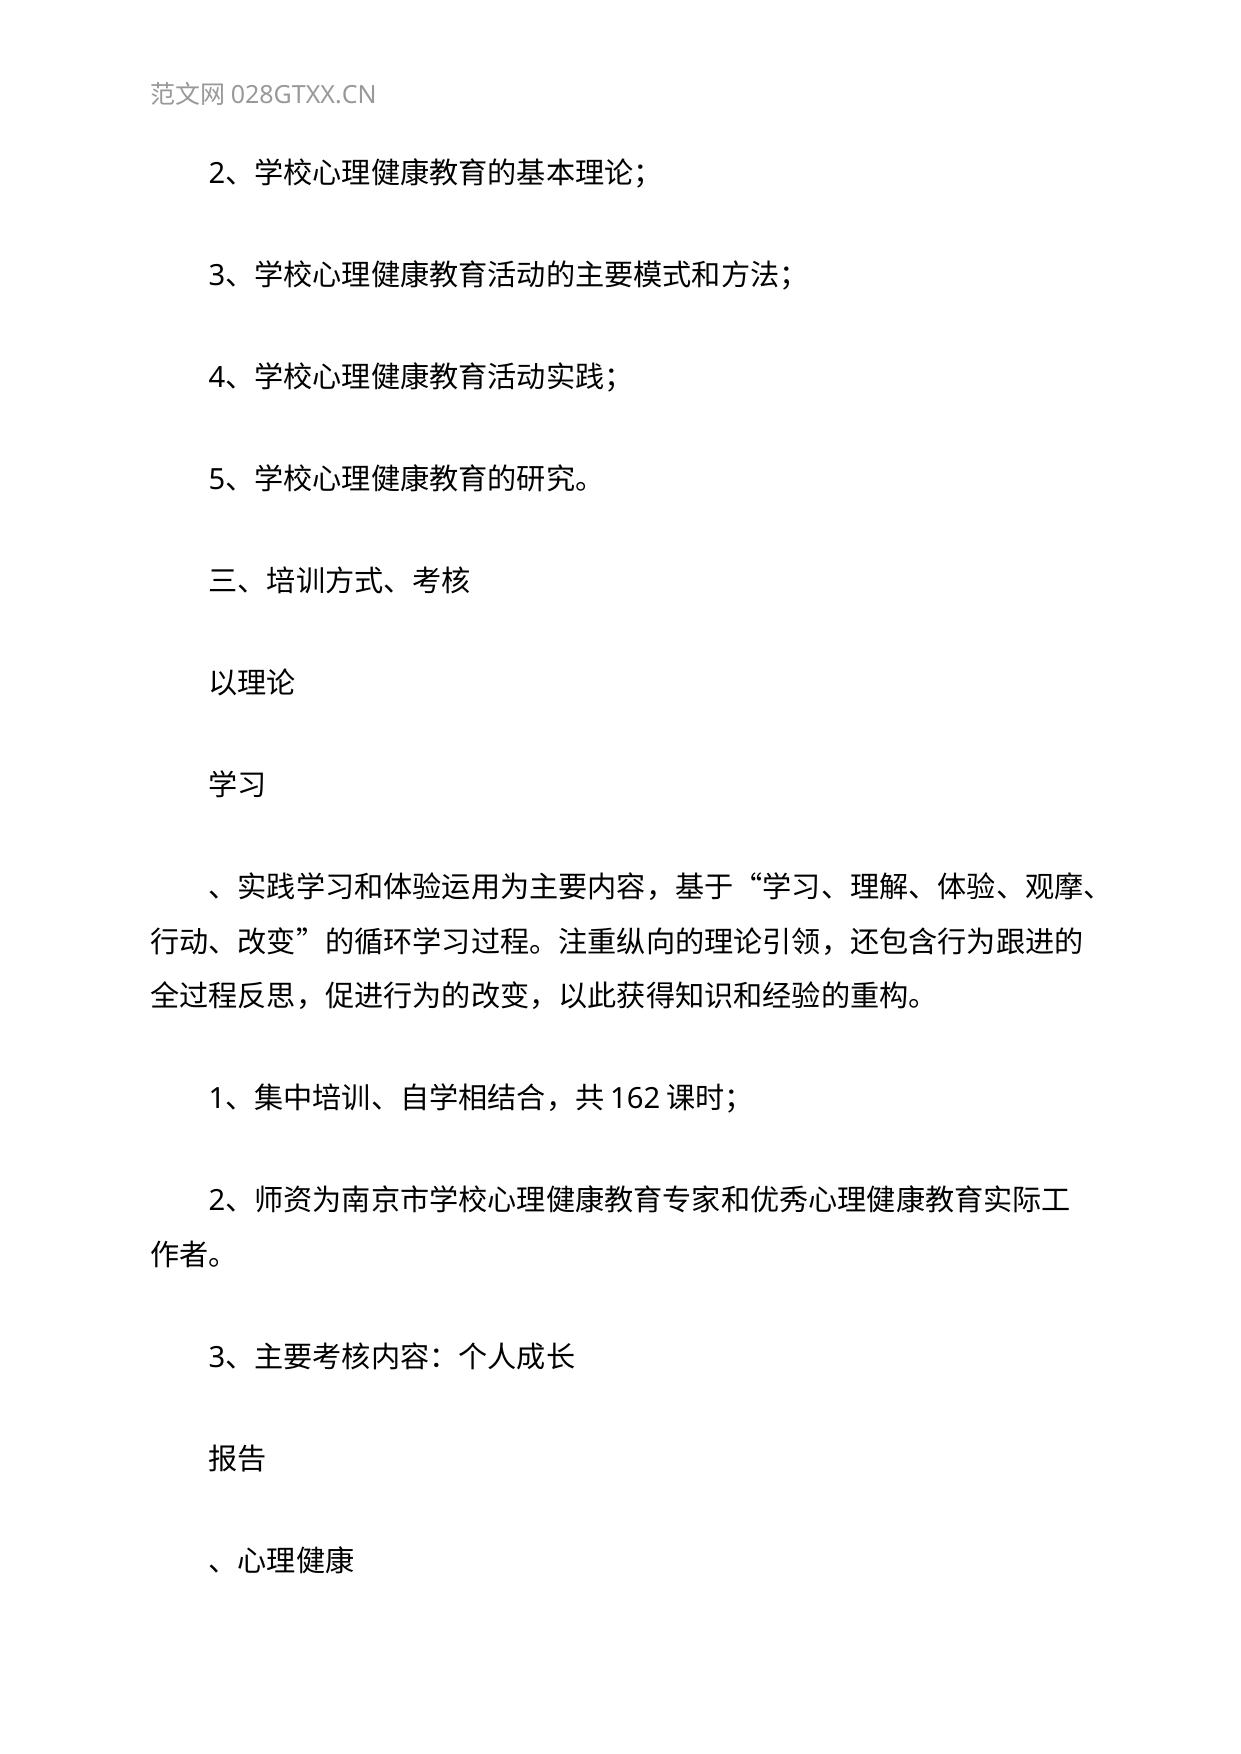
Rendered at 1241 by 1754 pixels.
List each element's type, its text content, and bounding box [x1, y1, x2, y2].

text 4、学校心理健康教育活动实践； [150, 354, 1090, 396]
text 5、学校心理健康教育的研究。 [150, 456, 1090, 498]
text 三、培训方式、考核 [150, 558, 1090, 600]
text 2、师资为南京市学校心理健康教育专家和优秀心理健康教育实际工作者。 [150, 1177, 1090, 1274]
text 学习 [150, 761, 1090, 804]
text 以理论 [150, 660, 1090, 702]
text 3、主要考核内容：个人成长 [150, 1333, 1090, 1376]
text 1、集中培训、自学相结合，共162课时； [150, 1075, 1090, 1117]
text 3、学校心理健康教育活动的主要模式和方法； [150, 252, 1090, 294]
text 报告 [150, 1436, 1090, 1478]
text 、心理健康 [150, 1537, 1090, 1579]
text 、实践学习和体验运用为主要内容，基于“学习、理解、体验、观摩、行动、改变”的循环学习过程。注重纵向的理论引领，还包含行为跟进的全过程反思，促进行为的改变，以此获得知识和经验的重构。 [150, 863, 1090, 1015]
text 2、学校心理健康教育的基本理论； [150, 150, 1090, 192]
